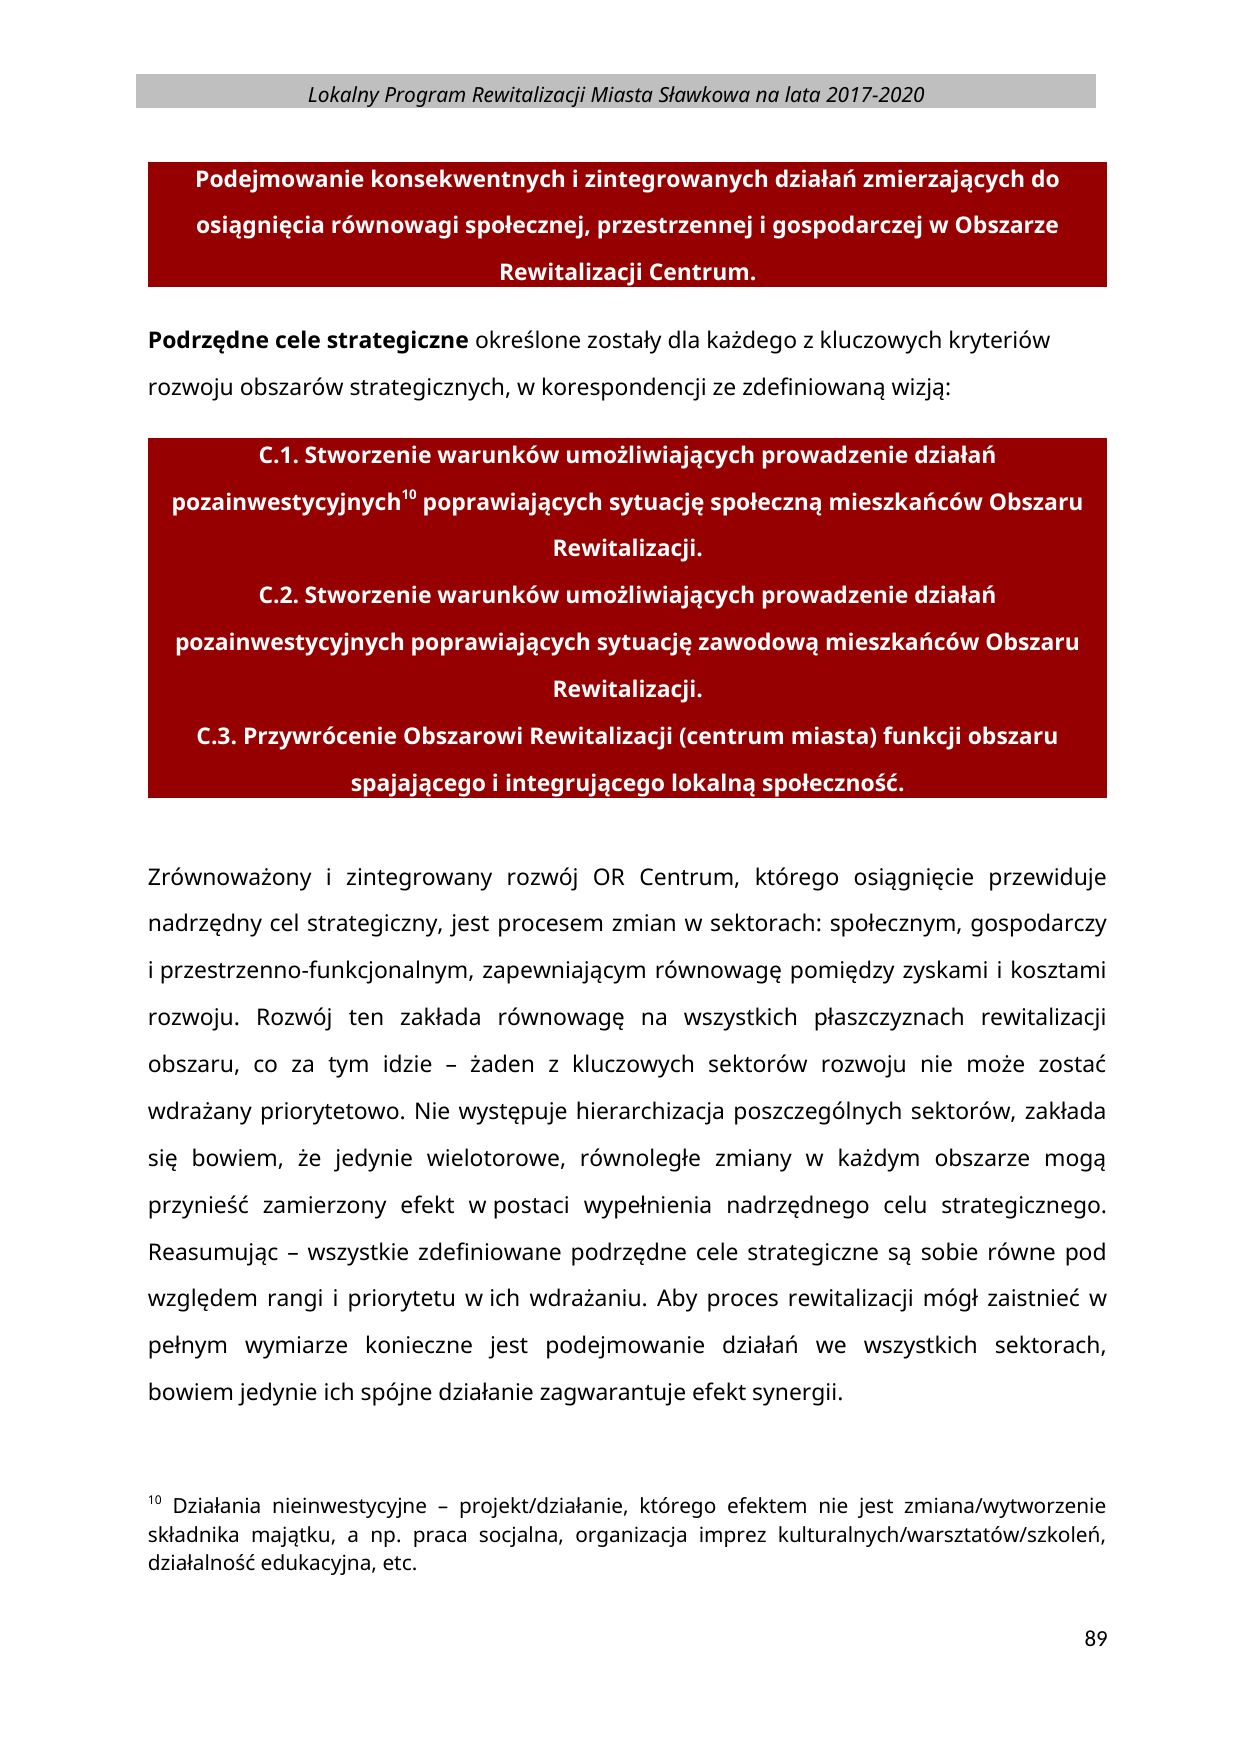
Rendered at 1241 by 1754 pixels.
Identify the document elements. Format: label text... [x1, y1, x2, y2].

text Podrzędne cele strategiczne określone zostały dla każdego z kluczowych kryteriów rozwoju obszarów strategicznych, w korespondencji ze zdefiniowaną wizją: [148, 324, 1107, 402]
text Podejmowanie konsekwentnych i zintegrowanych działań zmierzających do osiągnięcia równowagi społecznej, przestrzennej i gospodarczej w Obszarze Rewitalizacji Centrum. [148, 162, 1107, 287]
text Zrównoważony i zintegrowany rozwój OR Centrum, którego osiągnięcie przewiduje nadrzędny cel strategiczny, jest procesem zmian w sektorach: społecznym, gospodarczy i przestrzenno-funkcjonalnym, zapewniającym równowagę pomiędzy zyskami i kosztami rozwoju. Rozwój ten zakłada równowagę na wszystkich płaszczyznach rewitalizacji obszaru, co za tym idzie – żaden z kluczowych sektorów rozwoju nie może zostać wdrażany priorytetowo. Nie występuje hierarchizacja poszczególnych sektorów, zakłada się bowiem, że jedynie wielotorowe, równoległe zmiany w każdym obszarze mogą przynieść zamierzony efekt w postaci wypełnienia nadrzędnego celu strategicznego. Reasumując – wszystkie zdefiniowane podrzędne cele strategiczne są sobie równe pod względem rangi i priorytetu w ich wdrażaniu. Aby proces rewitalizacji mógł zaistnieć w pełnym wymiarze konieczne jest podejmowanie działań we wszystkich sektorach, bowiem jedynie ich spójne działanie zagwarantuje efekt synergii. [148, 860, 1107, 1407]
text C.3. Przywrócenie Obszarowi Rewitalizacji (centrum miasta) funkcji obszaru spajającego i integrującego lokalną społeczność. [148, 720, 1107, 798]
text C.1. Stworzenie warunków umożliwiających prowadzenie działań pozainwestycyjnych poprawiających sytuację społeczną mieszkańców Obszaru Rewitalizacji. [148, 438, 1107, 563]
text C.2. Stworzenie warunków umożliwiających prowadzenie działań pozainwestycyjnych poprawiających sytuację zawodową mieszkańców Obszaru Rewitalizacji. [148, 579, 1107, 704]
